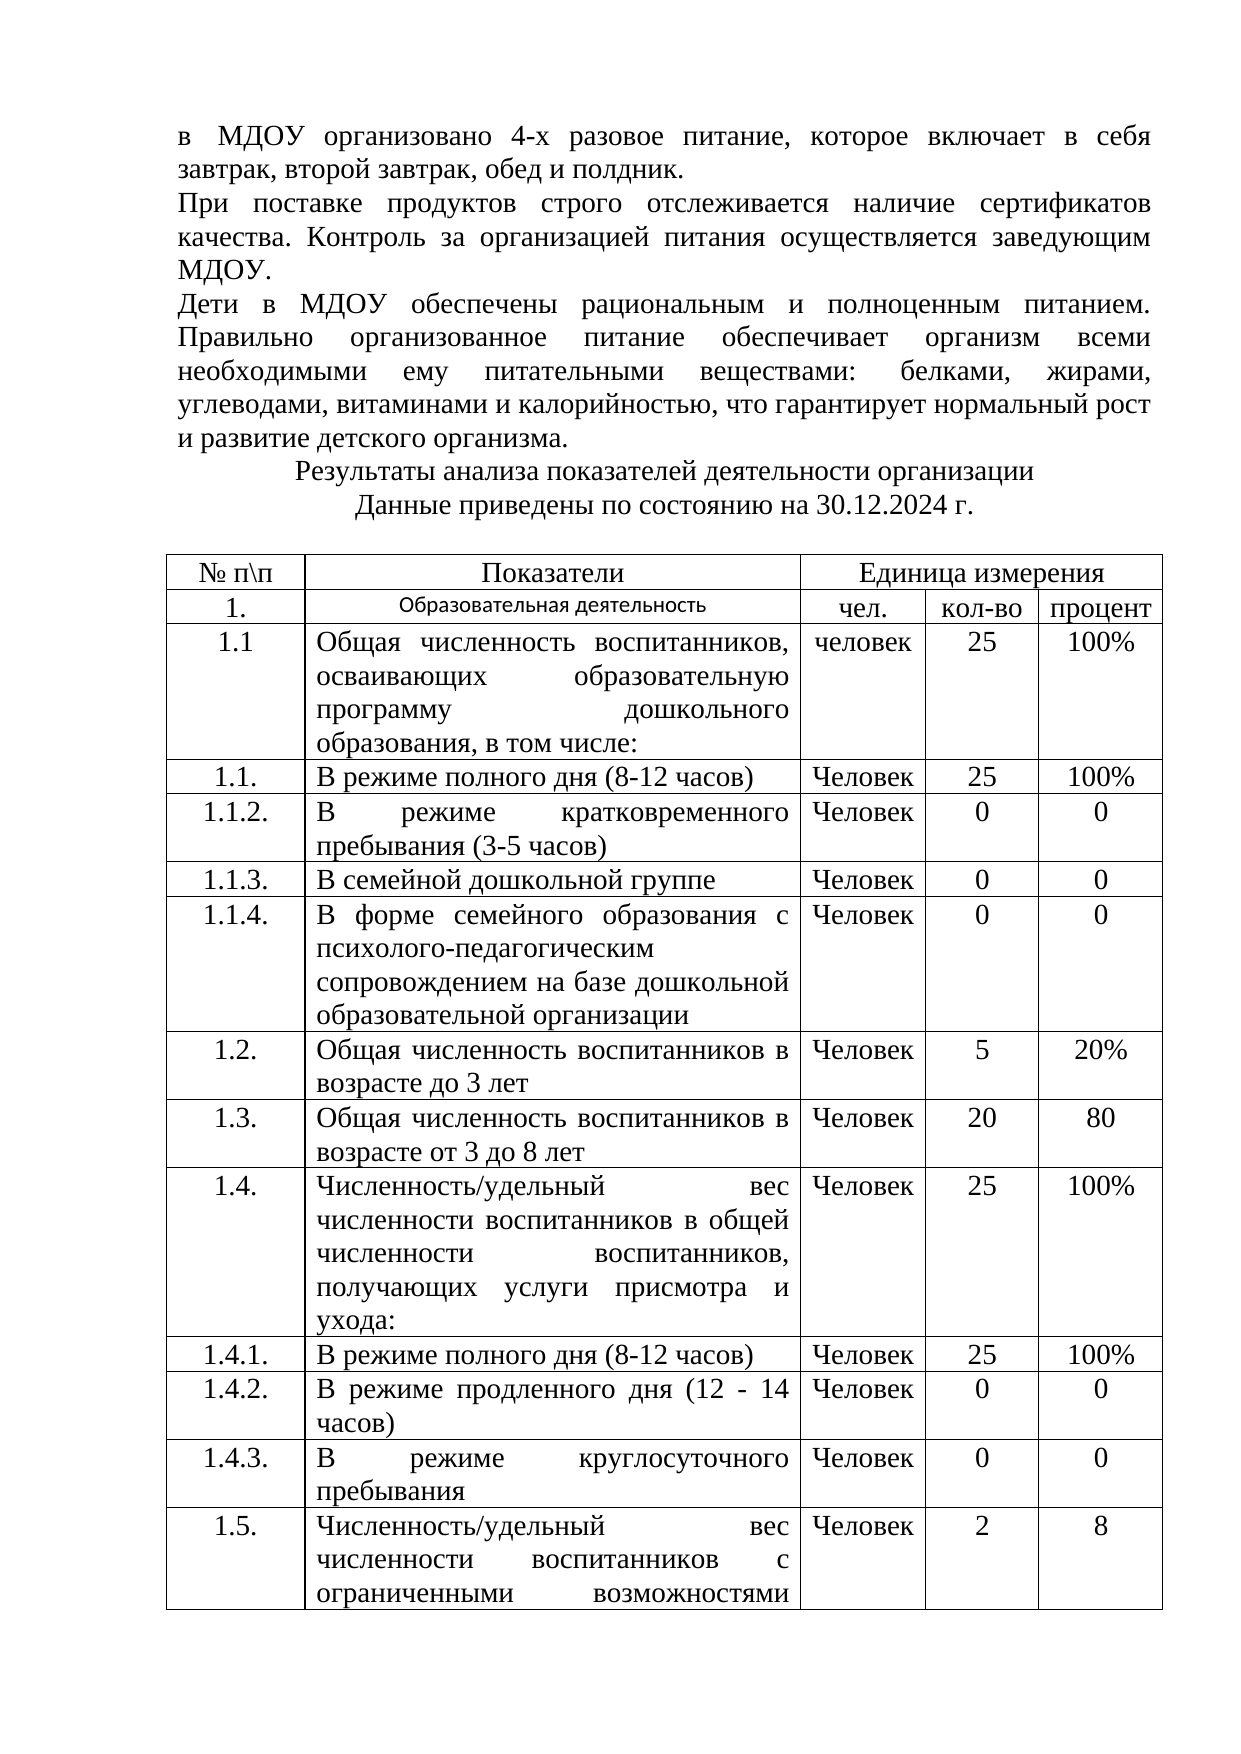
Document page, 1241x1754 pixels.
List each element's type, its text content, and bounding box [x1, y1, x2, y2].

table_cell кол-во [926, 590, 1038, 623]
table_cell 1.1.4. [167, 897, 304, 1031]
table_cell Человек [801, 1168, 925, 1336]
table_cell 1.2. [167, 1032, 304, 1099]
table_cell человек [801, 624, 925, 758]
table_cell 25 [926, 1168, 1038, 1336]
text Дети в МДОУ обеспечены рациональным и полноценным питанием. Правильно организованное питание обеспечивает организм всеми необходимыми ему питательными веществами: белками, жирами, углеводами, витаминами и калорийностью, что гарантирует нормальный рост и развитие детского организма. [177, 286, 1152, 453]
table_cell процент [1039, 590, 1162, 623]
table_cell 8 [1039, 1508, 1162, 1608]
table_cell 1.1. [167, 760, 304, 793]
table_cell 0 [926, 1440, 1038, 1507]
table_cell Образовательная деятельность [306, 590, 800, 623]
table_cell В режиме полного дня (8-12 часов) [306, 1337, 800, 1371]
table_cell 1.5. [167, 1508, 304, 1608]
table_cell Человек [801, 794, 925, 861]
table_cell Человек [801, 1508, 925, 1608]
table_cell 0 [1039, 862, 1162, 896]
table_cell Человек [801, 862, 925, 896]
table_cell Человек [801, 760, 925, 793]
table_cell В режиме кратковременного пребывания (3-5 часов) [306, 794, 800, 861]
table_cell 20% [1039, 1032, 1162, 1099]
table_cell Человек [801, 1100, 925, 1167]
table_cell 25 [926, 1337, 1038, 1371]
table_cell Человек [801, 1372, 925, 1439]
table_cell 1. [167, 590, 304, 623]
table_cell 0 [1039, 897, 1162, 1031]
table_cell Общая численность воспитанников в возрасте до 3 лет [306, 1032, 800, 1099]
table_cell 5 [926, 1032, 1038, 1099]
text Результаты анализа показателей деятельности организации [177, 453, 1152, 487]
table_cell В семейной дошкольной группе [306, 862, 800, 896]
table_cell В режиме круглосуточного пребывания [306, 1440, 800, 1507]
table_cell 1.3. [167, 1100, 304, 1167]
table_cell 1.1.3. [167, 862, 304, 896]
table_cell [306, 1508, 800, 1608]
table_header Показатели [306, 555, 800, 589]
table_cell Общая численность воспитанников, осваивающих образовательную программу дошкольного образования, в том числе: [306, 624, 800, 758]
table_cell 1.4.2. [167, 1372, 304, 1439]
table_cell 0 [926, 794, 1038, 861]
text Данные приведены по состоянию на 30.12.2024 г. [177, 487, 1152, 521]
table_cell 1.4. [167, 1168, 304, 1336]
table_cell 1.1 [167, 624, 304, 758]
table_cell 0 [926, 897, 1038, 1031]
table_cell 20 [926, 1100, 1038, 1167]
table_cell В форме семейного образования с психолого-педагогическим сопровождением на базе дошкольной образовательной организации [306, 897, 800, 1031]
table_cell чел. [801, 590, 925, 623]
table_header Единица измерения [801, 555, 1162, 589]
text При поставке продуктов строго отслеживается наличие сертификатов качества. Контроль за организацией питания осуществляется заведующим МДОУ. [177, 185, 1152, 286]
table_cell 25 [926, 760, 1038, 793]
table_cell В режиме полного дня (8-12 часов) [306, 760, 800, 793]
table_cell 1.4.3. [167, 1440, 304, 1507]
table_cell 0 [1039, 794, 1162, 861]
table_cell 0 [1039, 1372, 1162, 1439]
table_cell В режиме продленного дня (12 - 14 часов) [306, 1372, 800, 1439]
table_cell Численность/удельный вес численности воспитанников в общей численности воспитанников, получающих услуги присмотра и ухода: [306, 1168, 800, 1336]
table_cell 0 [1039, 1440, 1162, 1507]
table_cell 1.4.1. [167, 1337, 304, 1371]
table_cell Человек [801, 897, 925, 1031]
table_cell 2 [926, 1508, 1038, 1608]
table_cell 100% [1039, 624, 1162, 758]
table_cell 0 [926, 1372, 1038, 1439]
table_cell 1.1.2. [167, 794, 304, 861]
table_cell 100% [1039, 760, 1162, 793]
table_cell 25 [926, 624, 1038, 758]
table_cell 0 [926, 862, 1038, 896]
table_header № п\п [167, 555, 304, 589]
table_cell 100% [1039, 1168, 1162, 1336]
table_cell Человек [801, 1337, 925, 1371]
table_cell 100% [1039, 1337, 1162, 1371]
table_cell Человек [801, 1440, 925, 1507]
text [177, 118, 1152, 185]
table_cell 80 [1039, 1100, 1162, 1167]
table_cell Человек [801, 1032, 925, 1099]
table_cell Общая численность воспитанников в возрасте от 3 до 8 лет [306, 1100, 800, 1167]
